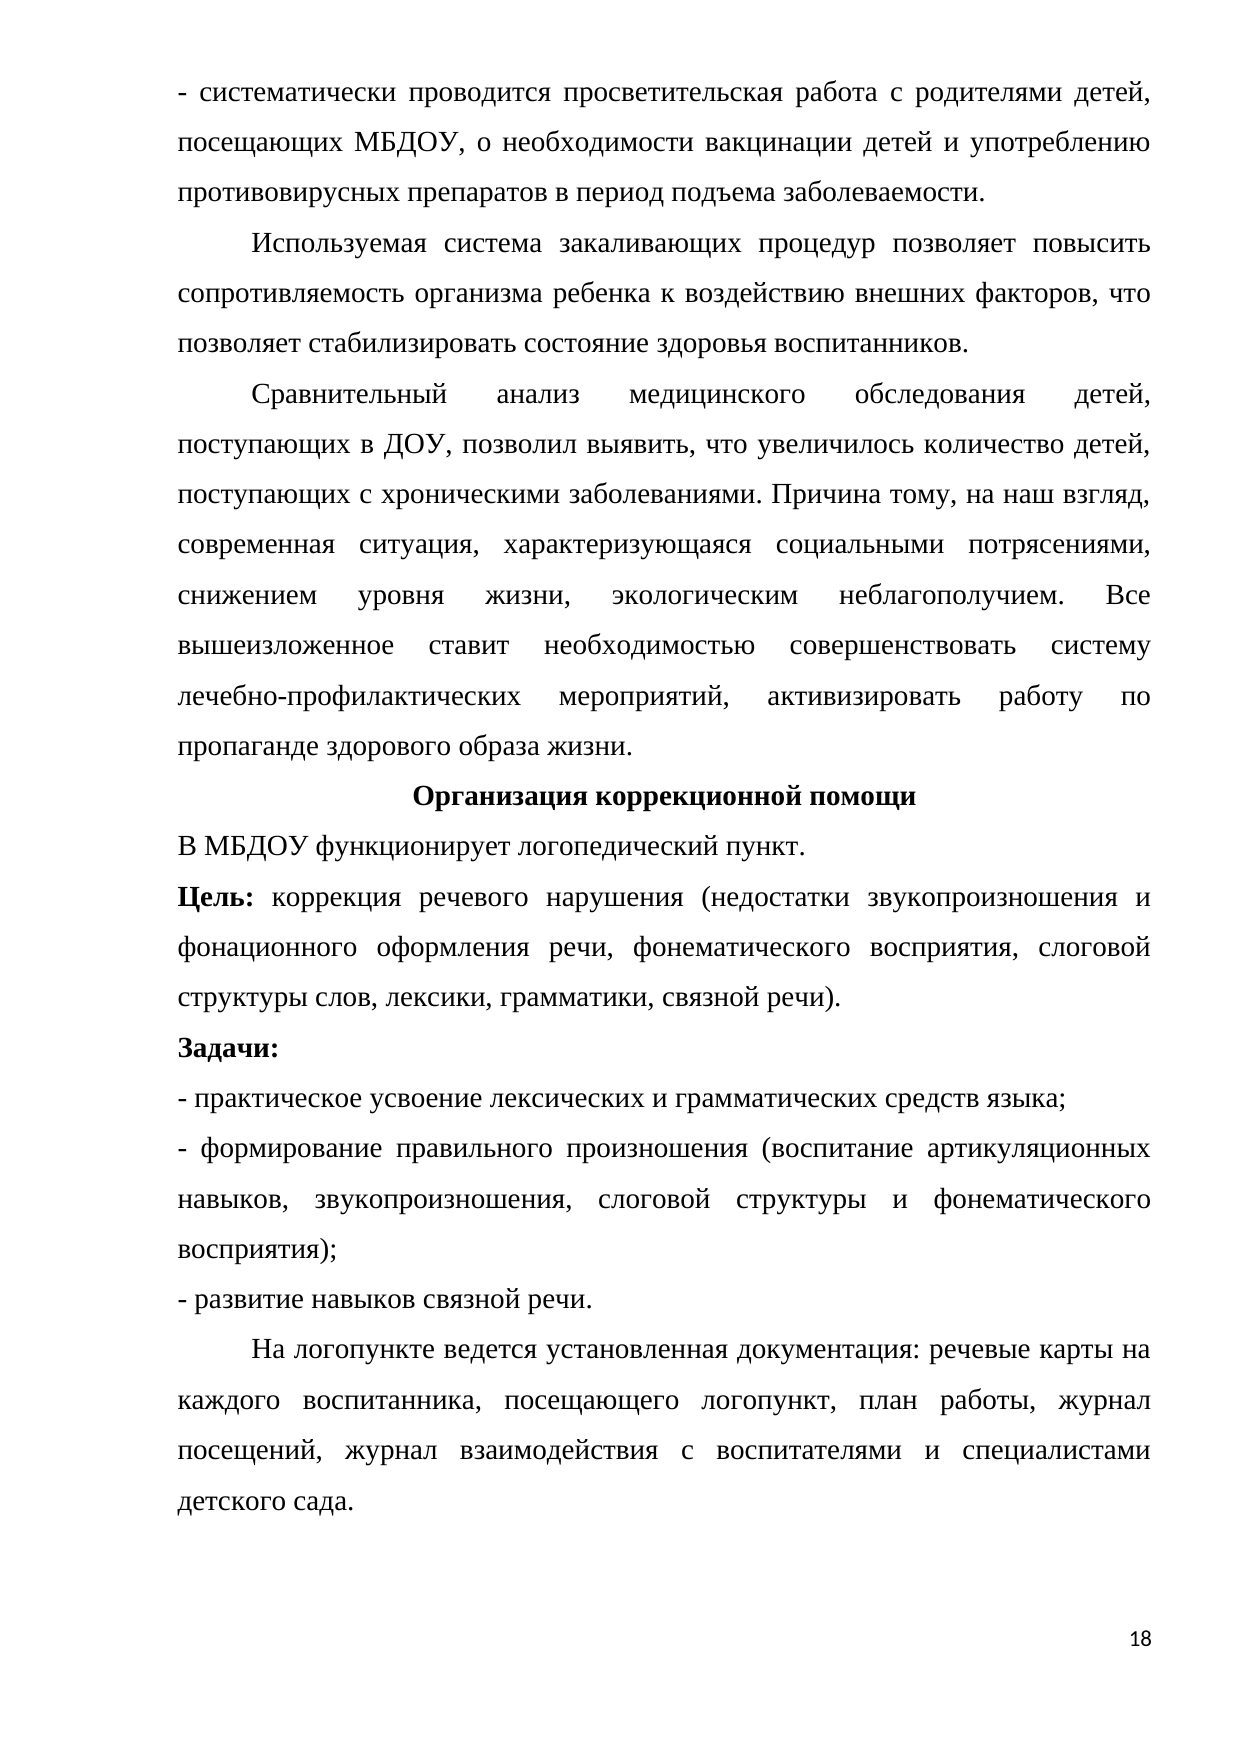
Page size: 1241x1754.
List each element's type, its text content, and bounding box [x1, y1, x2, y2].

text - формирование правильного произношения (воспитание артикуляционных навыков, звукопроизношения, слоговой структуры и фонематического восприятия); [177, 1130, 1152, 1264]
text На логопункте ведется установленная документация: речевые карты на каждого воспитанника, посещающего логопункт, план работы, журнал посещений, журнал взаимодействия с воспитателями и специалистами детского сада. [177, 1332, 1152, 1516]
text Цель: коррекция речевого нарушения (недостатки звукопроизношения и фонационного оформления речи, фонематического восприятия, слоговой структуры слов, лексики, грамматики, связной речи). [177, 879, 1152, 1013]
text Задачи: [177, 1030, 1152, 1063]
text Сравнительный анализ медицинского обследования детей, поступающих в ДОУ, позволил выявить, что увеличилось количество детей, поступающих с хроническими заболеваниями. Причина тому, на наш взгляд, современная ситуация, характеризующаяся социальными потрясениями, снижением уровня жизни, экологическим неблагополучием. Все вышеизложенное ставит необходимостью совершенствовать систему лечебно-профилактических мероприятий, активизировать работу по пропаганде здорового образа жизни. [177, 376, 1152, 761]
text В МБДОУ функционирует логопедический пункт. [177, 828, 1152, 862]
text - практическое усвоение лексических и грамматических средств языка; [177, 1080, 1152, 1114]
text Организация коррекционной помощи [177, 778, 1152, 812]
text Используемая система закаливающих процедур позволяет повысить сопротивляемость организма ребенка к воздействию внешних факторов, что позволяет стабилизировать состояние здоровья воспитанников. [177, 225, 1152, 359]
text - систематически проводится просветительская работа с родителями детей, посещающих МБДОУ, о необходимости вакцинации детей и употреблению противовирусных препаратов в период подъема заболеваемости. [177, 74, 1152, 208]
text - развитие навыков связной речи. [177, 1281, 1152, 1315]
